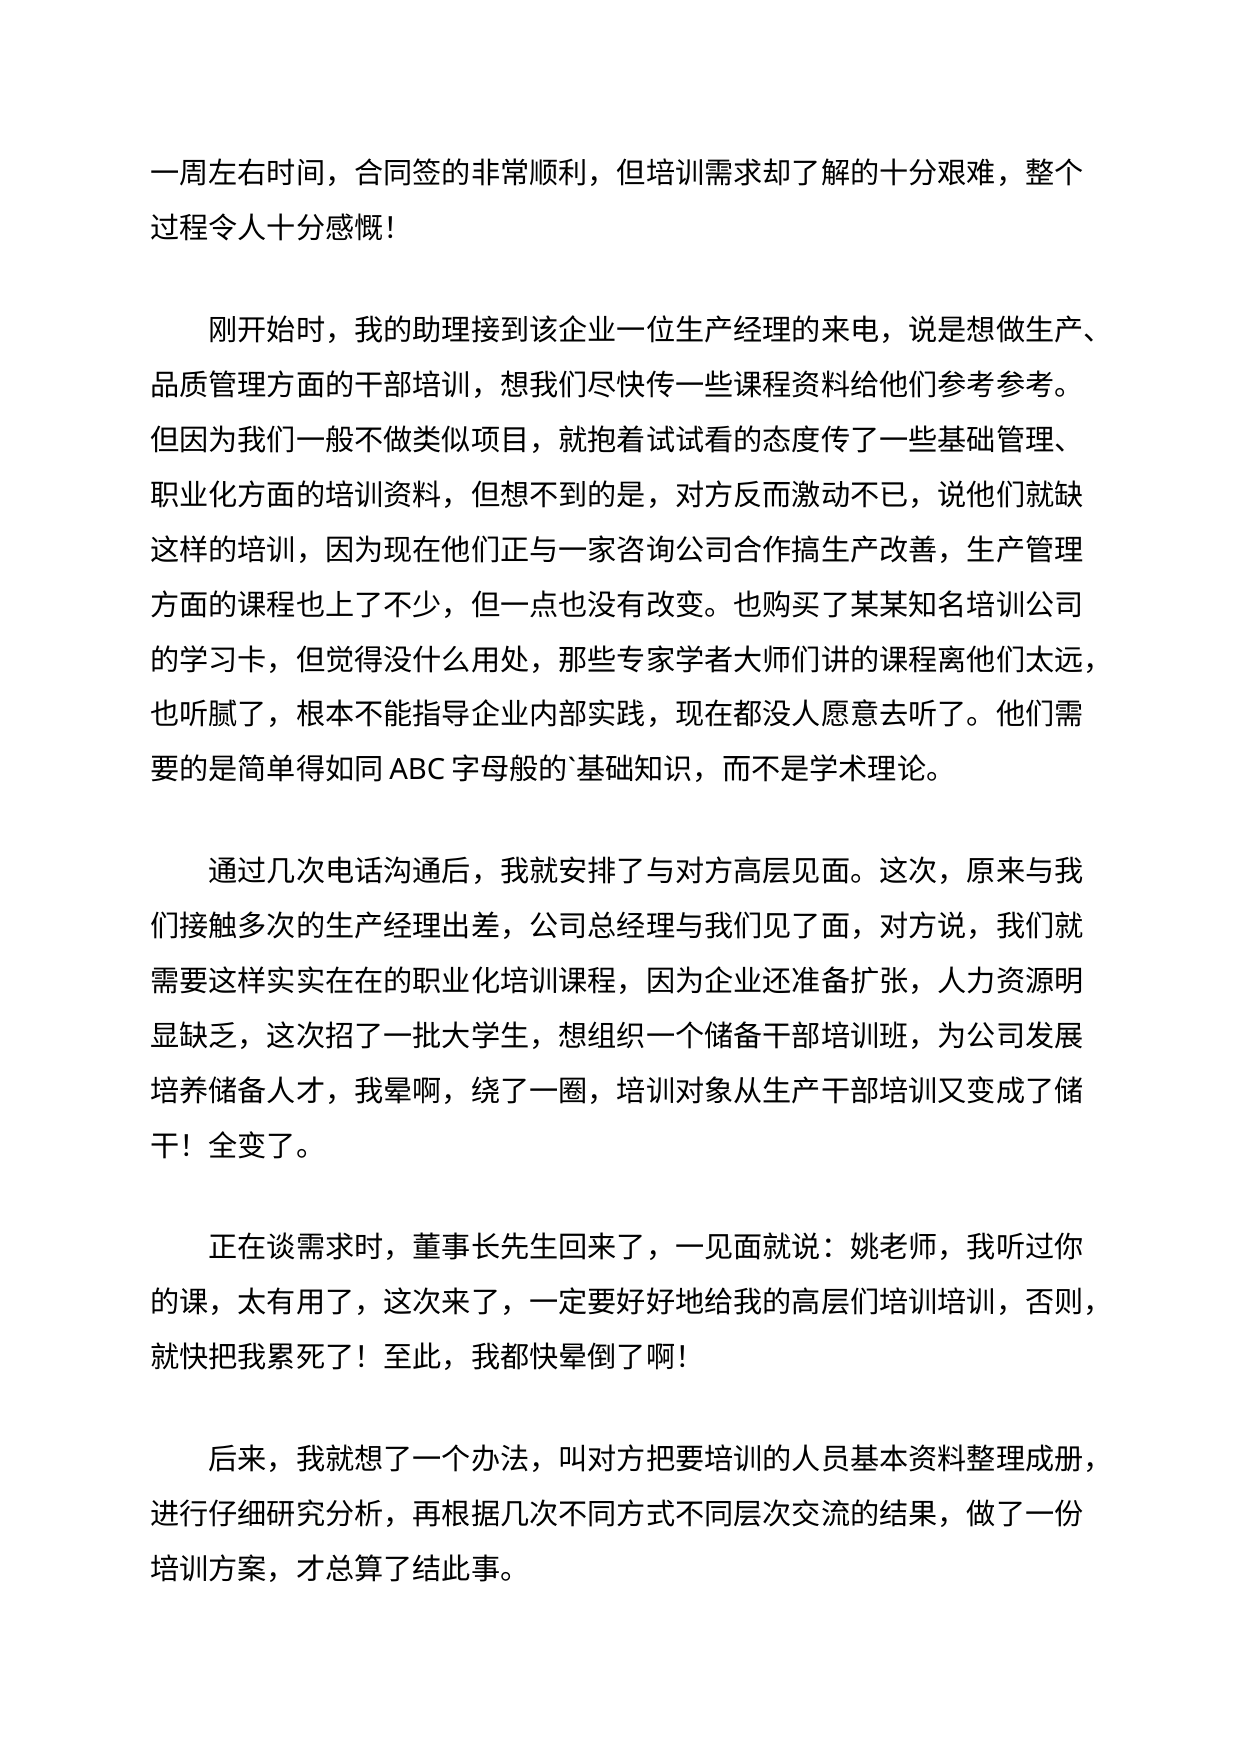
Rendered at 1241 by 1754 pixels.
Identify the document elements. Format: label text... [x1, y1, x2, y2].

text 后来，我就想了一个办法，叫对方把要培训的人员基本资料整理成册，进行仔细研究分析，再根据几次不同方式不同层次交流的结果，做了一份培训方案，才总算了结此事。 [150, 1436, 1090, 1588]
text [150, 150, 1090, 247]
text 通过几次电话沟通后，我就安排了与对方高层见面。这次，原来与我们接触多次的生产经理出差，公司总经理与我们见了面，对方说，我们就需要这样实实在在的职业化培训课程，因为企业还准备扩张，人力资源明显缺乏，这次招了一批大学生，想组织一个储备干部培训班，为公司发展培养储备人才，我晕啊，绕了一圈，培训对象从生产干部培训又变成了储干！全变了。 [150, 848, 1090, 1164]
text 刚开始时，我的助理接到该企业一位生产经理的来电，说是想做生产、品质管理方面的干部培训，想我们尽快传一些课程资料给他们参考参考。但因为我们一般不做类似项目，就抱着试试看的态度传了一些基础管理、职业化方面的培训资料，但想不到的是，对方反而激动不已，说他们就缺这样的培训，因为现在他们正与一家咨询公司合作搞生产改善，生产管理方面的课程也上了不少，但一点也没有改变。也购买了某某知名培训公司的学习卡，但觉得没什么用处，那些专家学者大师们讲的课程离他们太远，也听腻了，根本不能指导企业内部实践，现在都没人愿意去听了。他们需要的是简单得如同ABC字母般的`基础知识，而不是学术理论。 [150, 307, 1090, 788]
text 正在谈需求时，董事长先生回来了，一见面就说：姚老师，我听过你的课，太有用了，这次来了，一定要好好地给我的高层们培训培训，否则，就快把我累死了！至此，我都快晕倒了啊！ [150, 1224, 1090, 1376]
